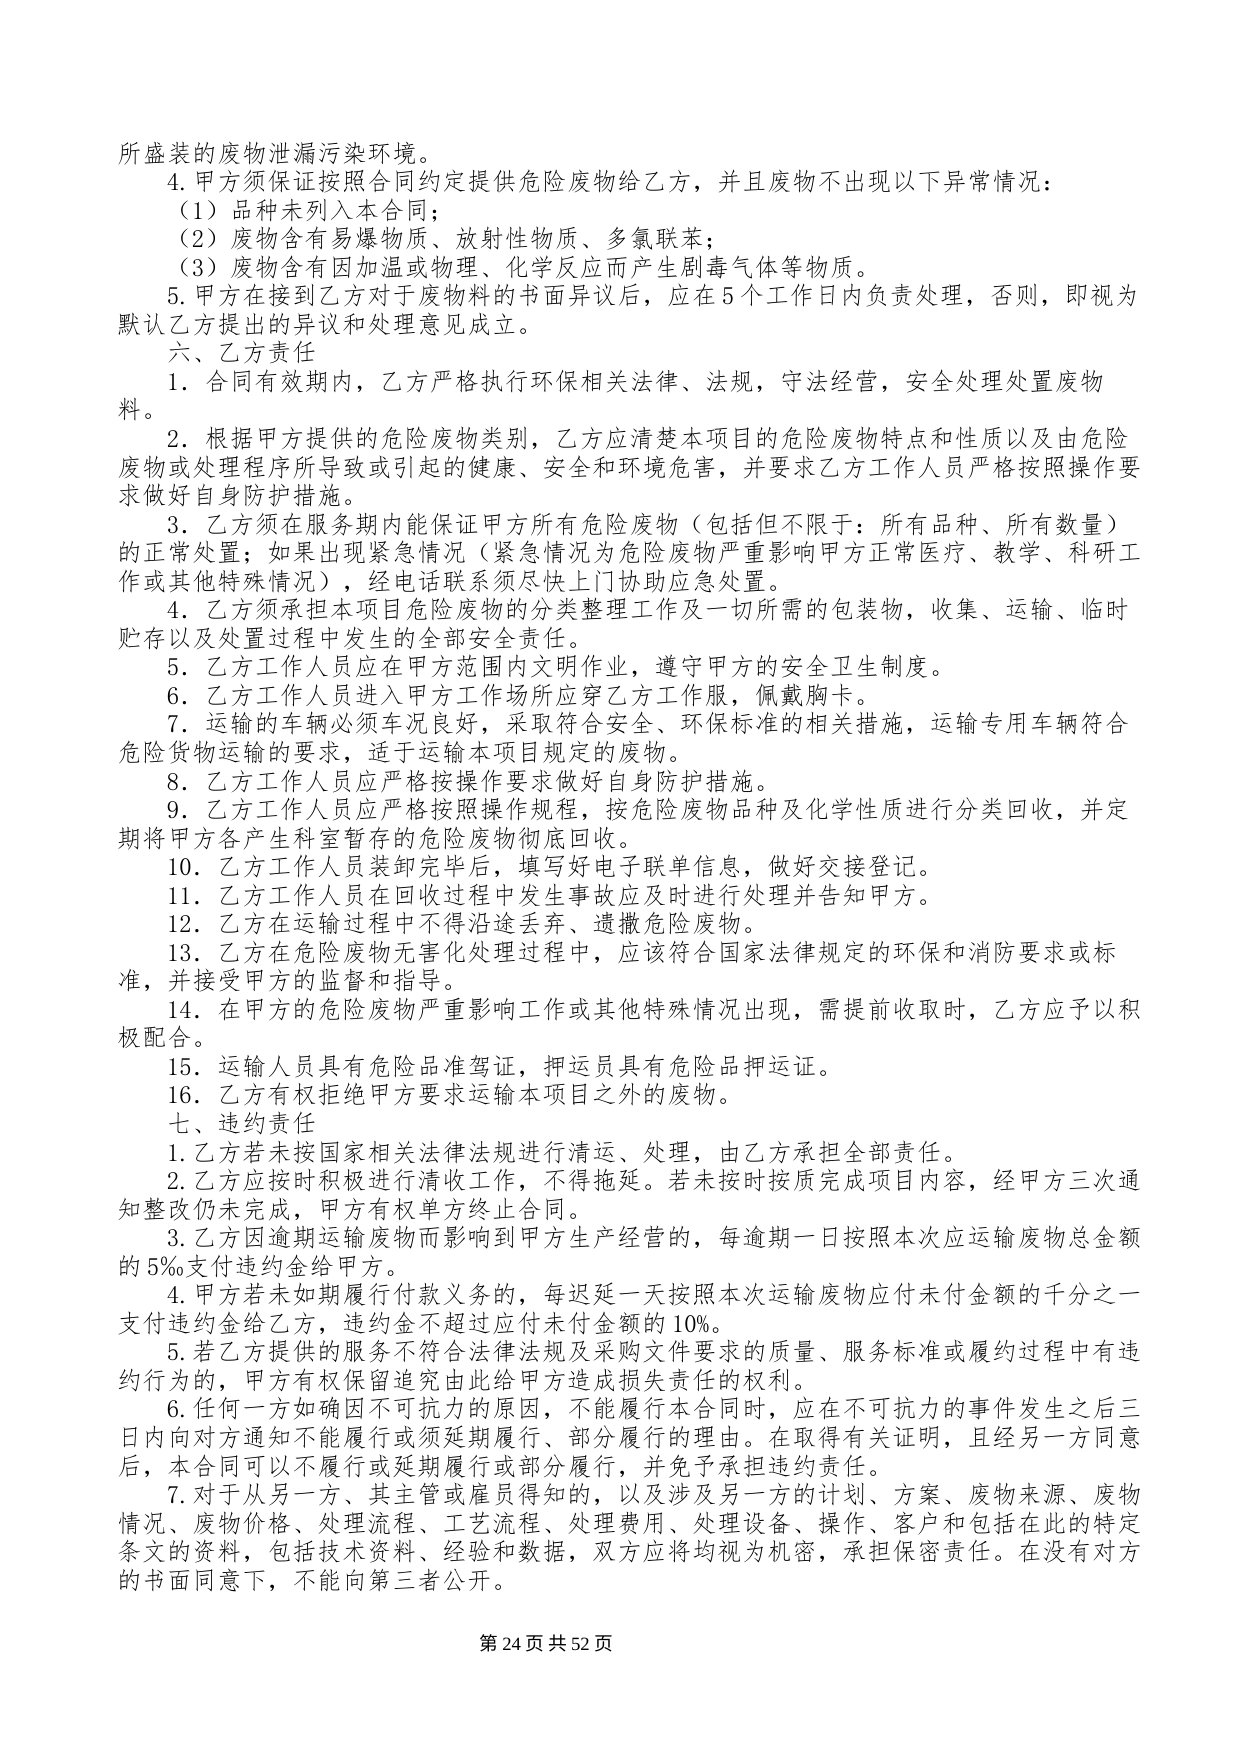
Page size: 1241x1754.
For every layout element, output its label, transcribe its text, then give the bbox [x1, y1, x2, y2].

list 合同有效期内，乙方严格执行环保相关法律、法规，守法经营，安全处理处置废物料。 [117, 365, 1142, 422]
list 运输的车辆必须车况良好，采取符合安全、环保标准的相关措施，运输专用车辆符合危险货物运输的要求，适于运输本项目规定的废物。 [117, 708, 1142, 765]
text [117, 137, 1142, 166]
list 乙方工作人员装卸完毕后，填写好电子联单信息，做好交接登记。 [117, 851, 1142, 879]
list 乙方工作人员应在甲方范围内文明作业，遵守甲方的安全卫生制度。 [117, 651, 1142, 679]
list 乙方工作人员应严格按操作要求做好自身防护措施。 [117, 765, 1142, 793]
text 六、乙方责任 [117, 337, 1142, 365]
text 7.对于从另一方、其主管或雇员得知的，以及涉及另一方的计划、方案、废物来源、废物情况、废物价格、处理流程、工艺流程、处理费用、处理设备、操作、客户和包括在此的特定条文的资料，包括技术资料、经验和数据，双方应将均视为机密，承担保密责任。在没有对方的书面同意下，不能向第三者公开。 [117, 1478, 1142, 1593]
text （3）废物含有因加温或物理、化学反应而产生剧毒气体等物质。 [117, 251, 1142, 280]
list 乙方在运输过程中不得沿途丢弃、遗撒危险废物。 [117, 908, 1142, 936]
text 6.任何一方如确因不可抗力的原因，不能履行本合同时，应在不可抗力的事件发生之后三日内向对方通知不能履行或须延期履行、部分履行的理由。在取得有关证明，且经另一方同意后，本合同可以不履行或延期履行或部分履行，并免予承担违约责任。 [117, 1393, 1142, 1478]
list 乙方须承担本项目危险废物的分类整理工作及一切所需的包装物，收集、运输、临时贮存以及处置过程中发生的全部安全责任。 [117, 594, 1142, 651]
text 5.甲方在接到乙方对于废物料的书面异议后，应在5个工作日内负责处理，否则，即视为默认乙方提出的异议和处理意见成立。 [117, 280, 1142, 337]
list 在甲方的危险废物严重影响工作或其他特殊情况出现，需提前收取时，乙方应予以积极配合。 [117, 993, 1142, 1050]
list 乙方须在服务期内能保证甲方所有危险废物（包括但不限于：所有品种、所有数量）的正常处置；如果出现紧急情况（紧急情况为危险废物严重影响甲方正常医疗、教学、科研工作或其他特殊情况），经电话联系须尽快上门协助应急处置。 [117, 508, 1142, 594]
text 4.甲方须保证按照合同约定提供危险废物给乙方，并且废物不出现以下异常情况： [117, 166, 1142, 194]
text 七、违约责任 [117, 1107, 1142, 1136]
text （2）废物含有易爆物质、放射性物质、多氯联苯； [117, 223, 1142, 251]
text 2.乙方应按时积极进行清收工作，不得拖延。若未按时按质完成项目内容，经甲方三次通知整改仍未完成，甲方有权单方终止合同。 [117, 1164, 1142, 1222]
list 根据甲方提供的危险废物类别，乙方应清楚本项目的危险废物特点和性质以及由危险废物或处理程序所导致或引起的健康、安全和环境危害，并要求乙方工作人员严格按照操作要求做好自身防护措施。 [117, 422, 1142, 508]
list 乙方在危险废物无害化处理过程中，应该符合国家法律规定的环保和消防要求或标准，并接受甲方的监督和指导。 [117, 936, 1142, 993]
text 4.甲方若未如期履行付款义务的，每迟延一天按照本次运输废物应付未付金额的千分之一支付违约金给乙方，违约金不超过应付未付金额的10%。 [117, 1279, 1142, 1336]
list 乙方工作人员应严格按照操作规程，按危险废物品种及化学性质进行分类回收，并定期将甲方各产生科室暂存的危险废物彻底回收。 [117, 793, 1142, 851]
list 运输人员具有危险品准驾证，押运员具有危险品押运证。 [117, 1050, 1142, 1079]
text （1）品种未列入本合同； [117, 194, 1142, 223]
list 乙方工作人员进入甲方工作场所应穿乙方工作服，佩戴胸卡。 [117, 679, 1142, 708]
list 乙方工作人员在回收过程中发生事故应及时进行处理并告知甲方。 [117, 879, 1142, 908]
list 乙方有权拒绝甲方要求运输本项目之外的废物。 [117, 1079, 1142, 1107]
text 5.若乙方提供的服务不符合法律法规及采购文件要求的质量、服务标准或履约过程中有违约行为的，甲方有权保留追究由此给甲方造成损失责任的权利。 [117, 1336, 1142, 1393]
text 1.乙方若未按国家相关法律法规进行清运、处理，由乙方承担全部责任。 [117, 1136, 1142, 1164]
text 3.乙方因逾期运输废物而影响到甲方生产经营的，每逾期一日按照本次应运输废物总金额的5‰支付违约金给甲方。 [117, 1222, 1142, 1279]
